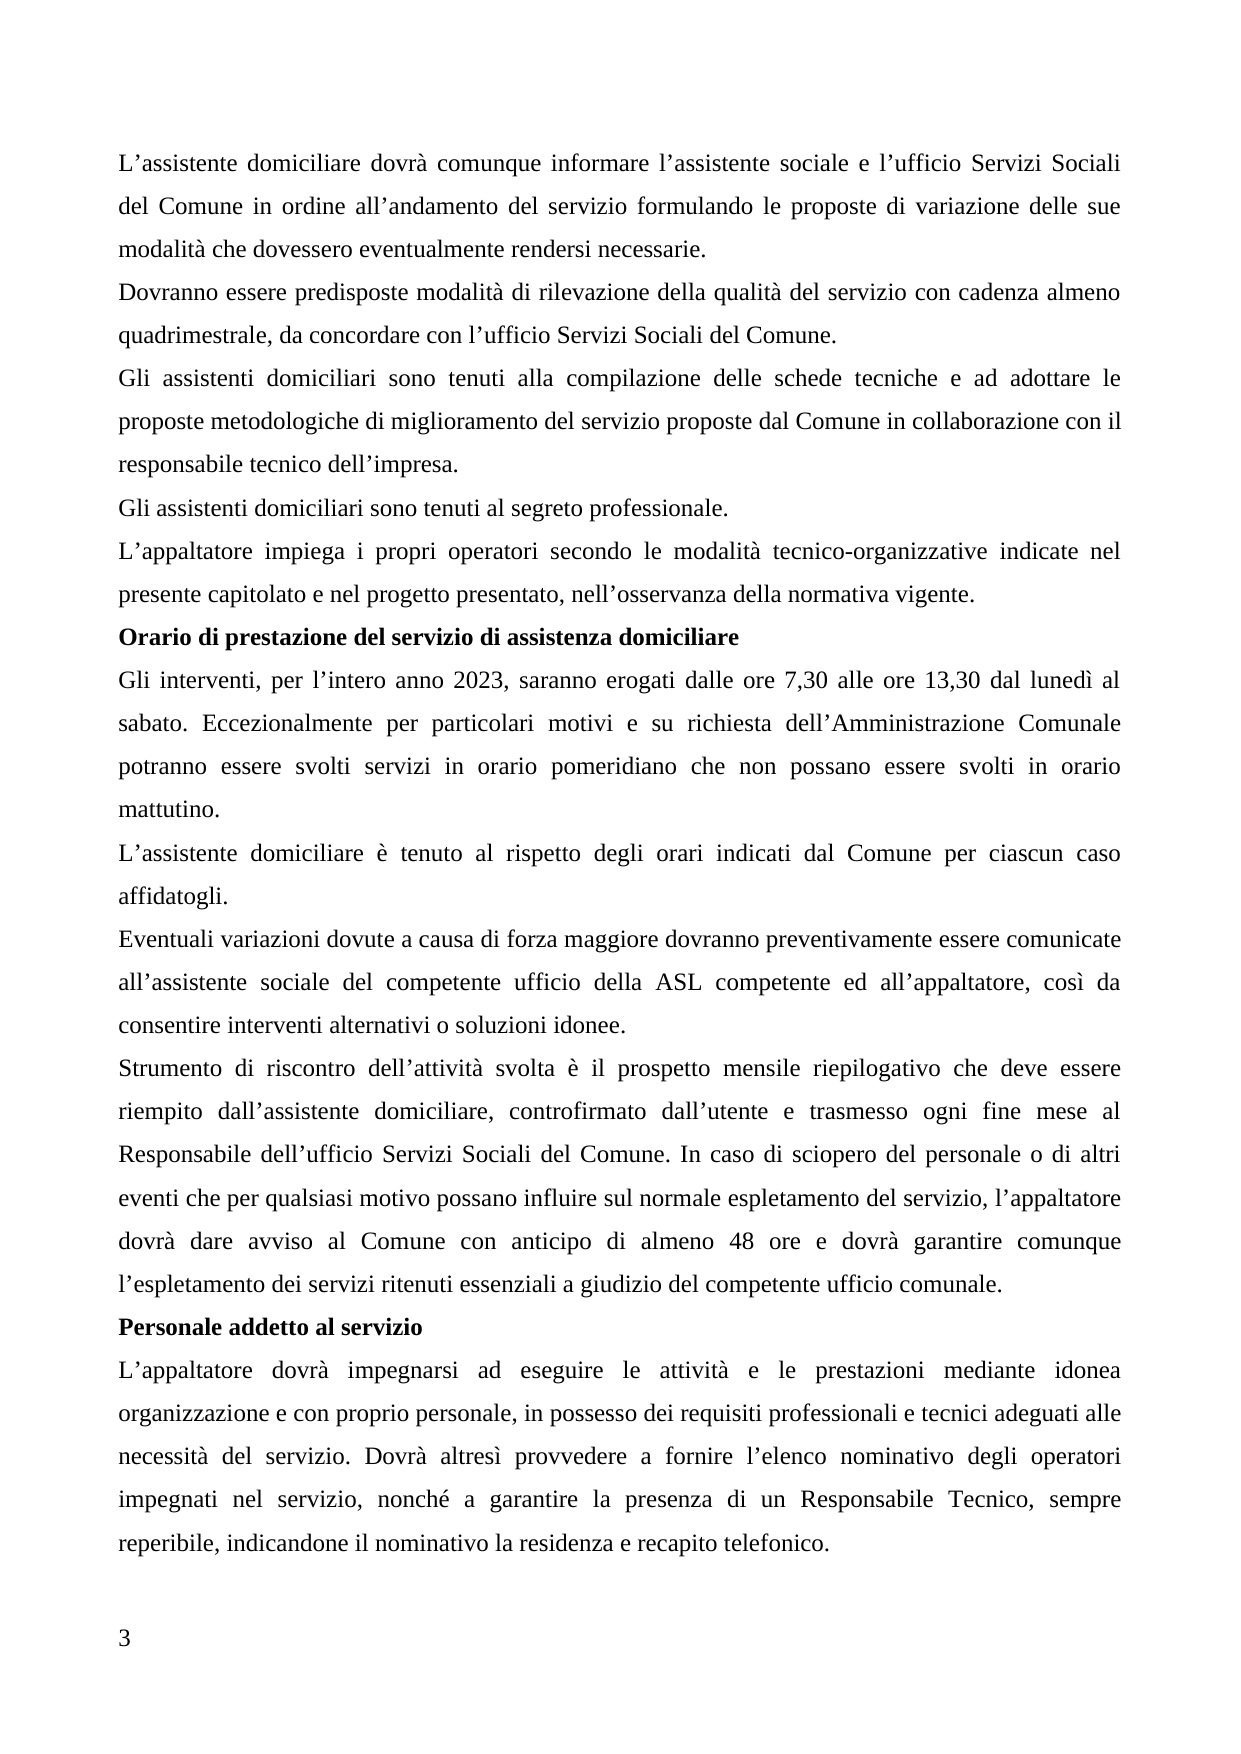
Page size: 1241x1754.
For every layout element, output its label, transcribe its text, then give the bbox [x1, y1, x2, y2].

text Gli assistenti domiciliari sono tenuti alla compilazione delle schede tecniche e ad adottare le proposte metodologiche di miglioramento del servizio proposte dal Comune in collaborazione con il responsabile tecnico dell’impresa. [118, 363, 1122, 478]
text Dovranno essere predisposte modalità di rilevazione della qualità del servizio con cadenza almeno quadrimestrale, da concordare con l’ufficio Servizi Sociali del Comune. [118, 277, 1122, 349]
text L’appaltatore dovrà impegnarsi ad eseguire le attività e le prestazioni mediante idonea organizzazione e con proprio personale, in possesso dei requisiti professionali e tecnici adeguati alle necessità del servizio. Dovrà altresì provvedere a fornire l’elenco nominativo degli operatori impegnati nel servizio, nonché a garantire la presenza di un Responsabile Tecnico, sempre reperibile, indicandone il nominativo la residenza e recapito telefonico. [118, 1355, 1122, 1556]
text Gli interventi, per l’intero anno 2023, saranno erogati dalle ore 7,30 alle ore 13,30 dal lunedì al sabato. Eccezionalmente per particolari motivi e su richiesta dell’Amministrazione Comunale potranno essere svolti servizi in orario pomeridiano che non possano essere svolti in orario mattutino. [118, 665, 1122, 823]
text Personale addetto al servizio [118, 1312, 1122, 1341]
text L’assistente domiciliare dovrà comunque informare l’assistente sociale e l’ufficio Servizi Sociali del Comune in ordine all’andamento del servizio formulando le proposte di variazione delle sue modalità che dovessero eventualmente rendersi necessarie. [118, 148, 1122, 263]
text L’assistente domiciliare è tenuto al rispetto degli orari indicati dal Comune per ciascun caso affidatogli. [118, 838, 1122, 909]
text Orario di prestazione del servizio di assistenza domiciliare [118, 622, 1122, 651]
text Eventuali variazioni dovute a causa di forza maggiore dovranno preventivamente essere comunicate all’assistente sociale del competente ufficio della ASL competente ed all’appaltatore, così da consentire interventi alternativi o soluzioni idonee. [118, 924, 1122, 1039]
text L’appaltatore impiega i propri operatori secondo le modalità tecnico-organizzative indicate nel presente capitolato e nel progetto presentato, nell’osservanza della normativa vigente. [118, 536, 1122, 608]
text Strumento di riscontro dell’attività svolta è il prospetto mensile riepilogativo che deve essere riempito dall’assistente domiciliare, controfirmato dall’utente e trasmesso ogni fine mese al Responsabile dell’ufficio Servizi Sociali del Comune. In caso di sciopero del personale o di altri eventi che per qualsiasi motivo possano influire sul normale espletamento del servizio, l’appaltatore dovrà dare avviso al Comune con anticipo di almeno 48 ore e dovrà garantire comunque l’espletamento dei servizi ritenuti essenziali a giudizio del competente ufficio comunale. [118, 1053, 1122, 1298]
text Gli assistenti domiciliari sono tenuti al segreto professionale. [118, 493, 1122, 521]
